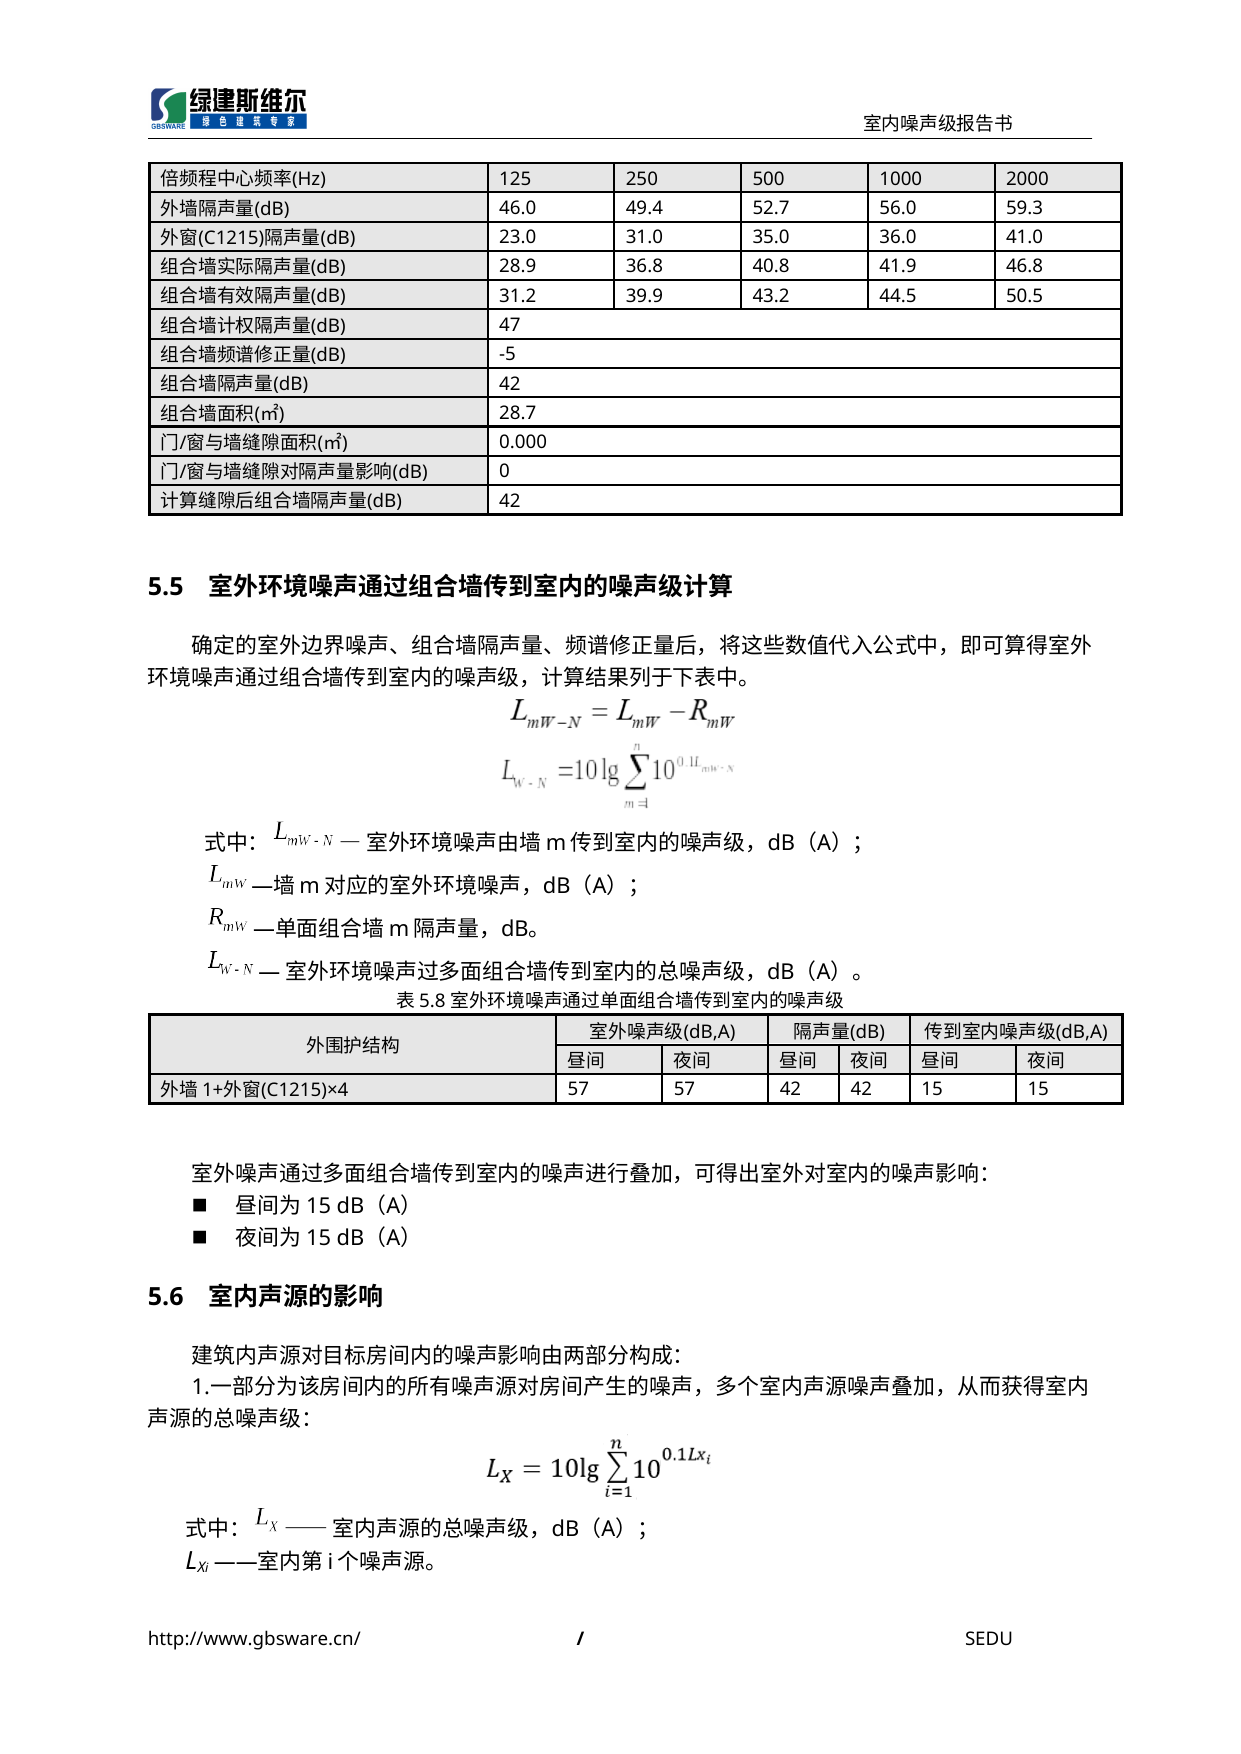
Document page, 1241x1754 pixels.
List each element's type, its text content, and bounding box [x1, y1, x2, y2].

table_cell 计算缝隙后组合墙隔声量(dB) [151, 486, 487, 513]
table_cell 46.8 [996, 252, 1120, 279]
table_cell 外窗(C1215)隔声量(dB) [151, 223, 487, 250]
text 表5.8 室外环境噪声通过单面组合墙传到室内的噪声级 [148, 986, 1092, 1013]
table_cell 31.0 [615, 223, 740, 250]
list 夜间为 15 dB（A） [191, 1219, 1092, 1251]
table_cell 0 [489, 457, 1120, 484]
table_cell 15 [1017, 1075, 1121, 1102]
table_cell 36.8 [615, 252, 740, 279]
table_cell 组合墙面积(㎡) [151, 398, 487, 425]
text —墙m对应的室外环境噪声，dB（A）； [204, 857, 1092, 900]
table_cell 46.0 [489, 193, 613, 221]
table_cell 44.5 [869, 281, 994, 308]
table_cell 35.0 [742, 223, 867, 250]
table_cell 夜间 [663, 1046, 767, 1073]
table_cell 52.7 [742, 193, 867, 221]
table_cell 49.4 [615, 193, 740, 221]
table_cell -5 [489, 340, 1120, 367]
table_cell 组合墙计权隔声量(dB) [151, 310, 487, 338]
table_cell 250 [615, 164, 740, 191]
table_cell 门/窗与墙缝隙面积(㎡) [151, 428, 487, 455]
picture [505, 691, 735, 734]
text 式中：—— 室内声源的总噪声级，dB（A）； [185, 1500, 1092, 1543]
table_cell 500 [742, 164, 867, 191]
table_cell 31.2 [489, 281, 613, 308]
table_cell 组合墙频谱修正量(dB) [151, 340, 487, 367]
subtitle 室外环境噪声通过组合墙传到室内的噪声级计算 [148, 567, 1092, 603]
table_cell 28.9 [489, 252, 613, 279]
table_cell 外墙隔声量(dB) [151, 193, 487, 221]
table_cell 42 [489, 486, 1120, 513]
table_cell 夜间 [840, 1046, 909, 1073]
table_cell 57 [557, 1075, 661, 1102]
table_cell 门/窗与墙缝隙对隔声量影响(dB) [151, 457, 487, 484]
table_cell 47 [489, 310, 1120, 338]
table_header 隔声量(dB) [769, 1016, 909, 1043]
table_cell 倍频程中心频率(Hz) [151, 164, 487, 191]
text 室外噪声通过多面组合墙传到室内的噪声进行叠加，可得出室外对室内的噪声影响： [148, 1156, 1092, 1188]
table_cell 40.8 [742, 252, 867, 279]
table_cell 42 [769, 1075, 838, 1102]
text 确定的室外边界噪声、组合墙隔声量、频谱修正量后，将这些数值代入公式中，即可算得室外环境噪声通过组合墙传到室内的噪声级，计算结果列于下表中。 [148, 628, 1092, 691]
table_cell 外墙1+外窗(C1215)×4 [151, 1075, 555, 1102]
table_cell 15 [911, 1075, 1015, 1102]
table_cell 组合墙隔声量(dB) [151, 369, 487, 396]
picture [475, 1432, 715, 1500]
list 昼间为 15 dB（A） [191, 1188, 1092, 1219]
table_cell 0.000 [489, 428, 1120, 455]
table_header 室外噪声级(dB,A) [557, 1016, 767, 1043]
table_cell 昼间 [911, 1046, 1015, 1073]
table_header 传到室内噪声级(dB,A) [911, 1016, 1121, 1043]
table_cell 1000 [869, 164, 994, 191]
table_cell 57 [663, 1075, 767, 1102]
table_cell 昼间 [769, 1046, 838, 1073]
table_cell 组合墙有效隔声量(dB) [151, 281, 487, 308]
table_cell 昼间 [557, 1046, 661, 1073]
table_cell 43.2 [742, 281, 867, 308]
table_cell 42 [489, 369, 1120, 396]
table_cell 41.0 [996, 223, 1120, 250]
text 式中：— 室外环境噪声由墙m传到室内的噪声级，dB（A）； [204, 814, 1092, 857]
table_cell 125 [489, 164, 613, 191]
text LXi ——室内第i个噪声源。 [185, 1543, 1092, 1577]
table_header 外围护结构 [151, 1016, 555, 1073]
table_cell 23.0 [489, 223, 613, 250]
text — 室外环境噪声过多面组合墙传到室内的总噪声级，dB（A）。 [204, 943, 1092, 986]
table_cell 41.9 [869, 252, 994, 279]
table_cell 50.5 [996, 281, 1120, 308]
table_cell 56.0 [869, 193, 994, 221]
table_cell 42 [840, 1075, 909, 1102]
text 建筑内声源对目标房间内的噪声影响由两部分构成： [148, 1338, 1092, 1369]
text 1.一部分为该房间内的所有噪声源对房间产生的噪声，多个室内声源噪声叠加，从而获得室内声源的总噪声级： [148, 1369, 1092, 1433]
table_cell 39.9 [615, 281, 740, 308]
table_cell 2000 [996, 164, 1120, 191]
table_cell 组合墙实际隔声量(dB) [151, 252, 487, 279]
table_cell 28.7 [489, 398, 1120, 425]
table_cell 36.0 [869, 223, 994, 250]
subtitle 室内声源的影响 [148, 1276, 1092, 1313]
text —单面组合墙m隔声量，dB。 [204, 900, 1092, 943]
table_cell 夜间 [1017, 1046, 1121, 1073]
table_cell 59.3 [996, 193, 1120, 221]
picture [147, 88, 308, 130]
